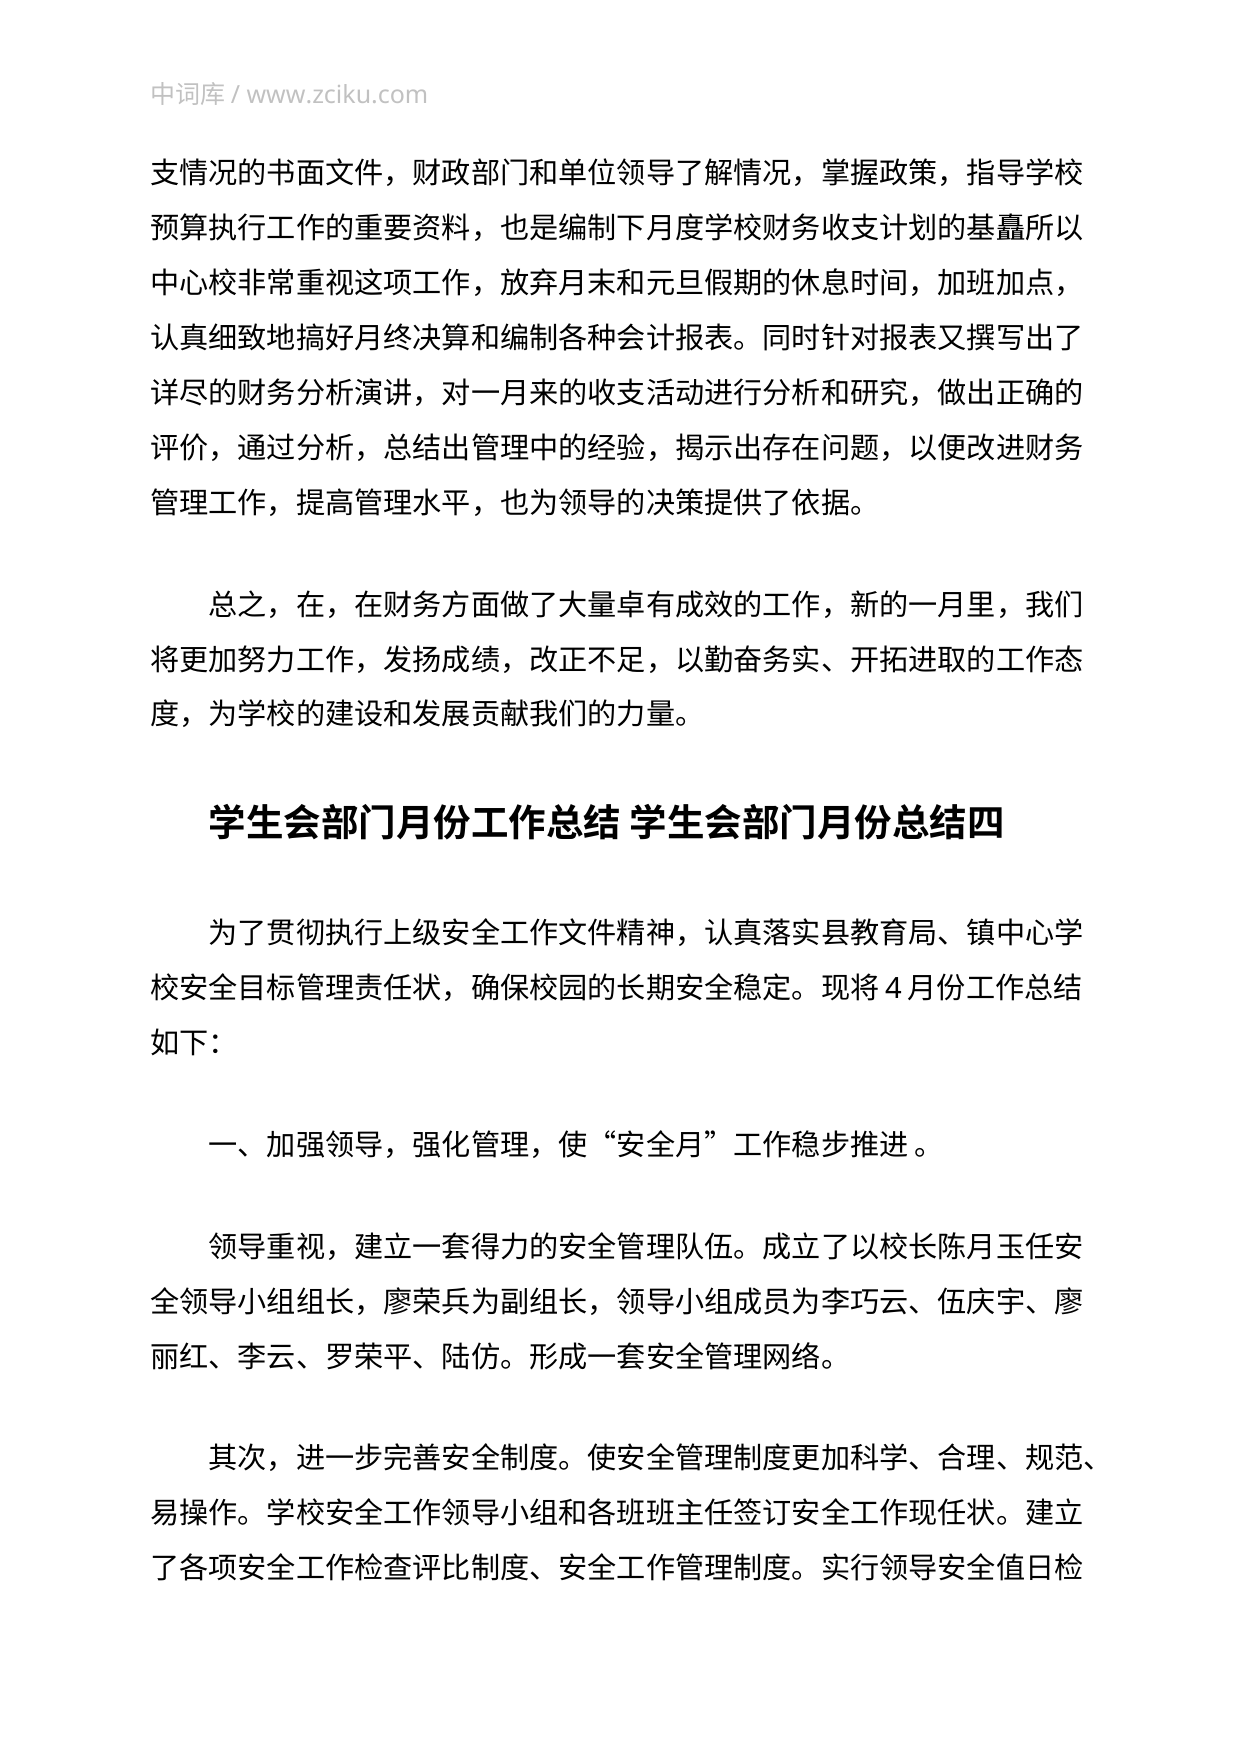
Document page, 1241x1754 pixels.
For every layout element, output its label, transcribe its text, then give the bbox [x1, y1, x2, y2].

text 领导重视，建立一套得力的安全管理队伍。成立了以校长陈月玉任安全领导小组组长，廖荣兵为副组长，领导小组成员为李巧云、伍庆宇、廖丽红、李云、罗荣平、陆仿。形成一套安全管理网络。 [150, 1223, 1090, 1376]
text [150, 1435, 1090, 1587]
text 一、加强领导，强化管理，使“安全月”工作稳步推进 。 [150, 1122, 1090, 1164]
text 学生会部门月份工作总结 学生会部门月份总结四 [150, 793, 1090, 847]
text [150, 150, 1090, 522]
text 为了贯彻执行上级安全工作文件精神，认真落实县教育局、镇中心学校安全目标管理责任状，确保校园的长期安全稳定。现将4月份工作总结如下： [150, 910, 1090, 1062]
text 总之，在，在财务方面做了大量卓有成效的工作，新的一月里，我们将更加努力工作，发扬成绩，改正不足，以勤奋务实、开拓进取的工作态度，为学校的建设和发展贡献我们的力量。 [150, 581, 1090, 733]
